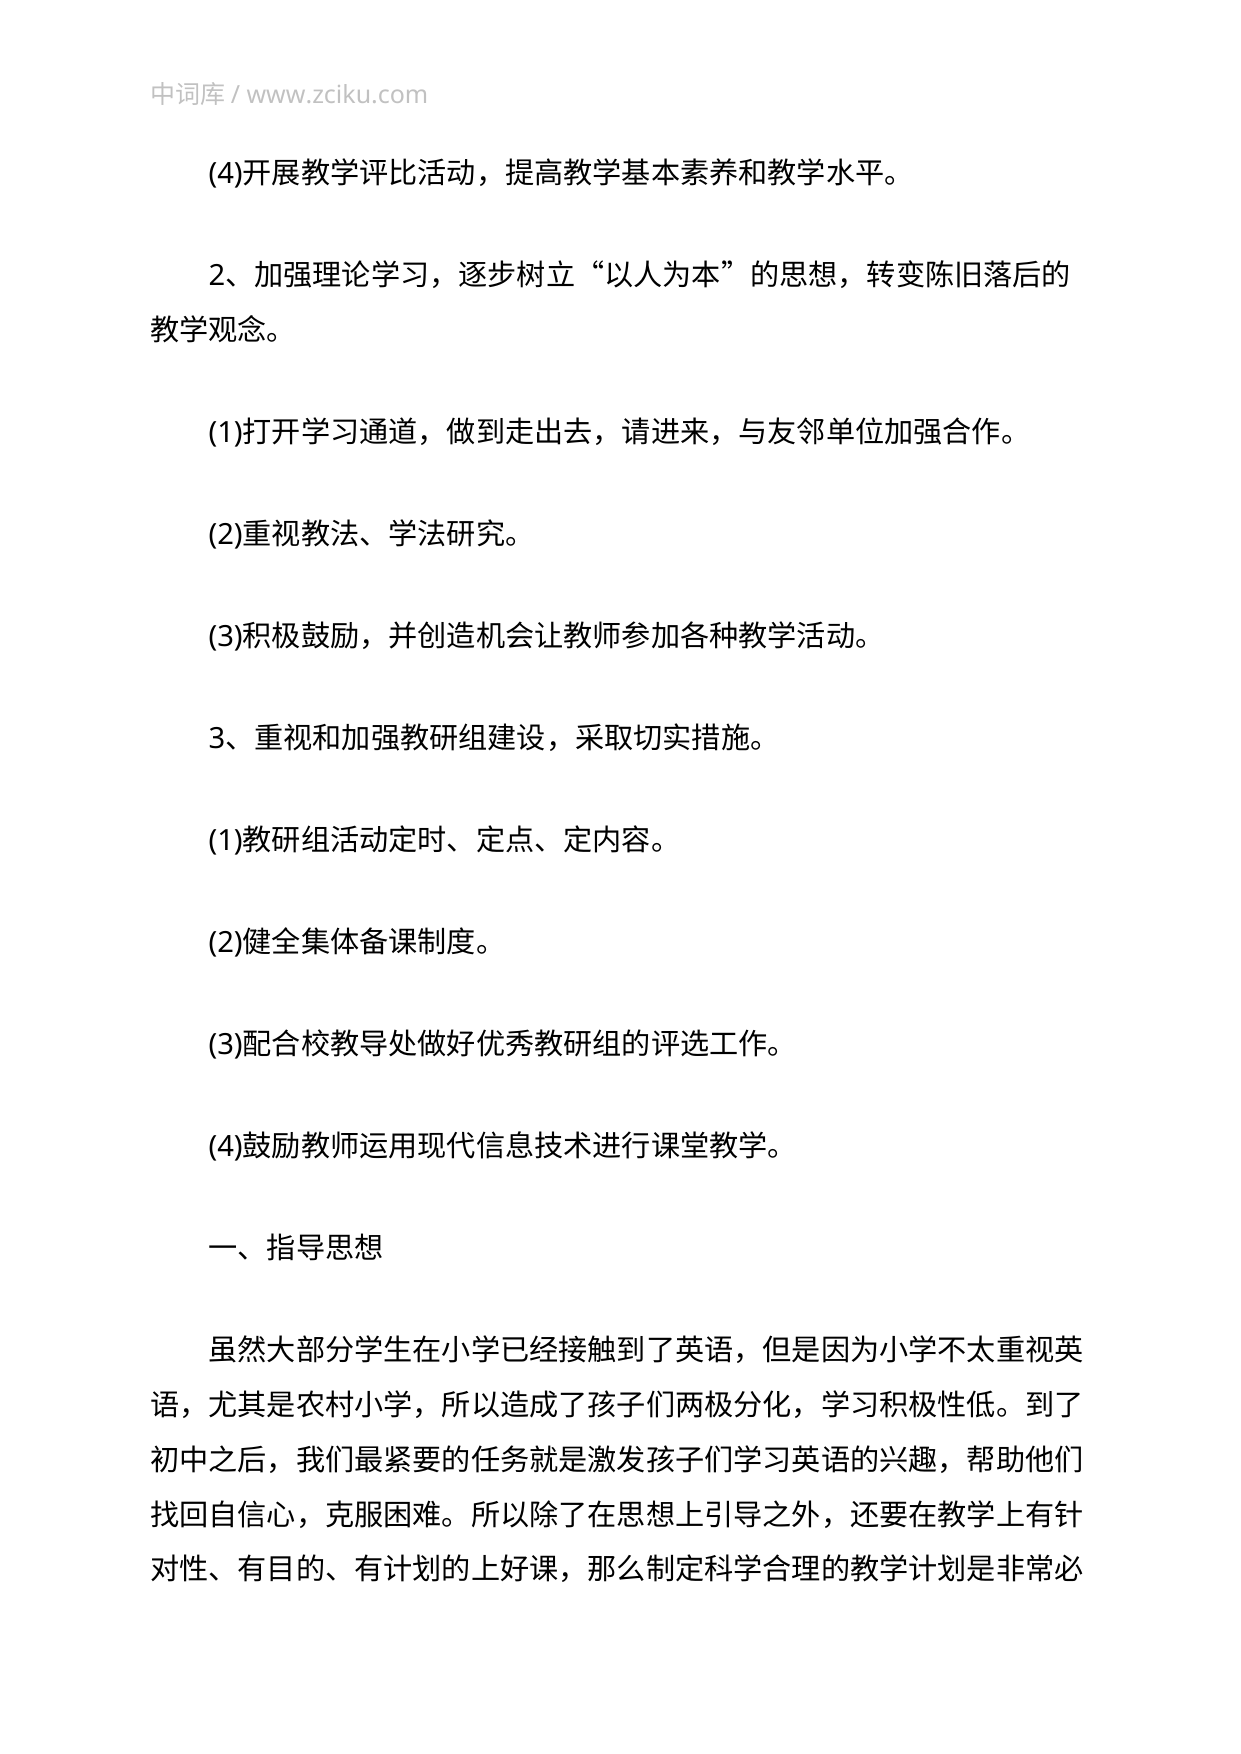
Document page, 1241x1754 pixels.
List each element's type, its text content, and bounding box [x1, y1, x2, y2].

text (2)健全集体备课制度。 [150, 919, 1090, 961]
text 一、指导思想 [150, 1224, 1090, 1267]
text 3、重视和加强教研组建设，采取切实措施。 [150, 715, 1090, 757]
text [150, 1326, 1090, 1588]
text (3)配合校教导处做好优秀教研组的评选工作。 [150, 1021, 1090, 1063]
text (3)积极鼓励，并创造机会让教师参加各种教学活动。 [150, 613, 1090, 655]
text (1)打开学习通道，做到走出去，请进来，与友邻单位加强合作。 [150, 409, 1090, 451]
text (4)鼓励教师运用现代信息技术进行课堂教学。 [150, 1123, 1090, 1165]
text (2)重视教法、学法研究。 [150, 511, 1090, 553]
text 2、加强理论学习，逐步树立“以人为本”的思想，转变陈旧落后的教学观念。 [150, 252, 1090, 349]
text (1)教研组活动定时、定点、定内容。 [150, 817, 1090, 859]
text (4)开展教学评比活动，提高教学基本素养和教学水平。 [150, 150, 1090, 192]
